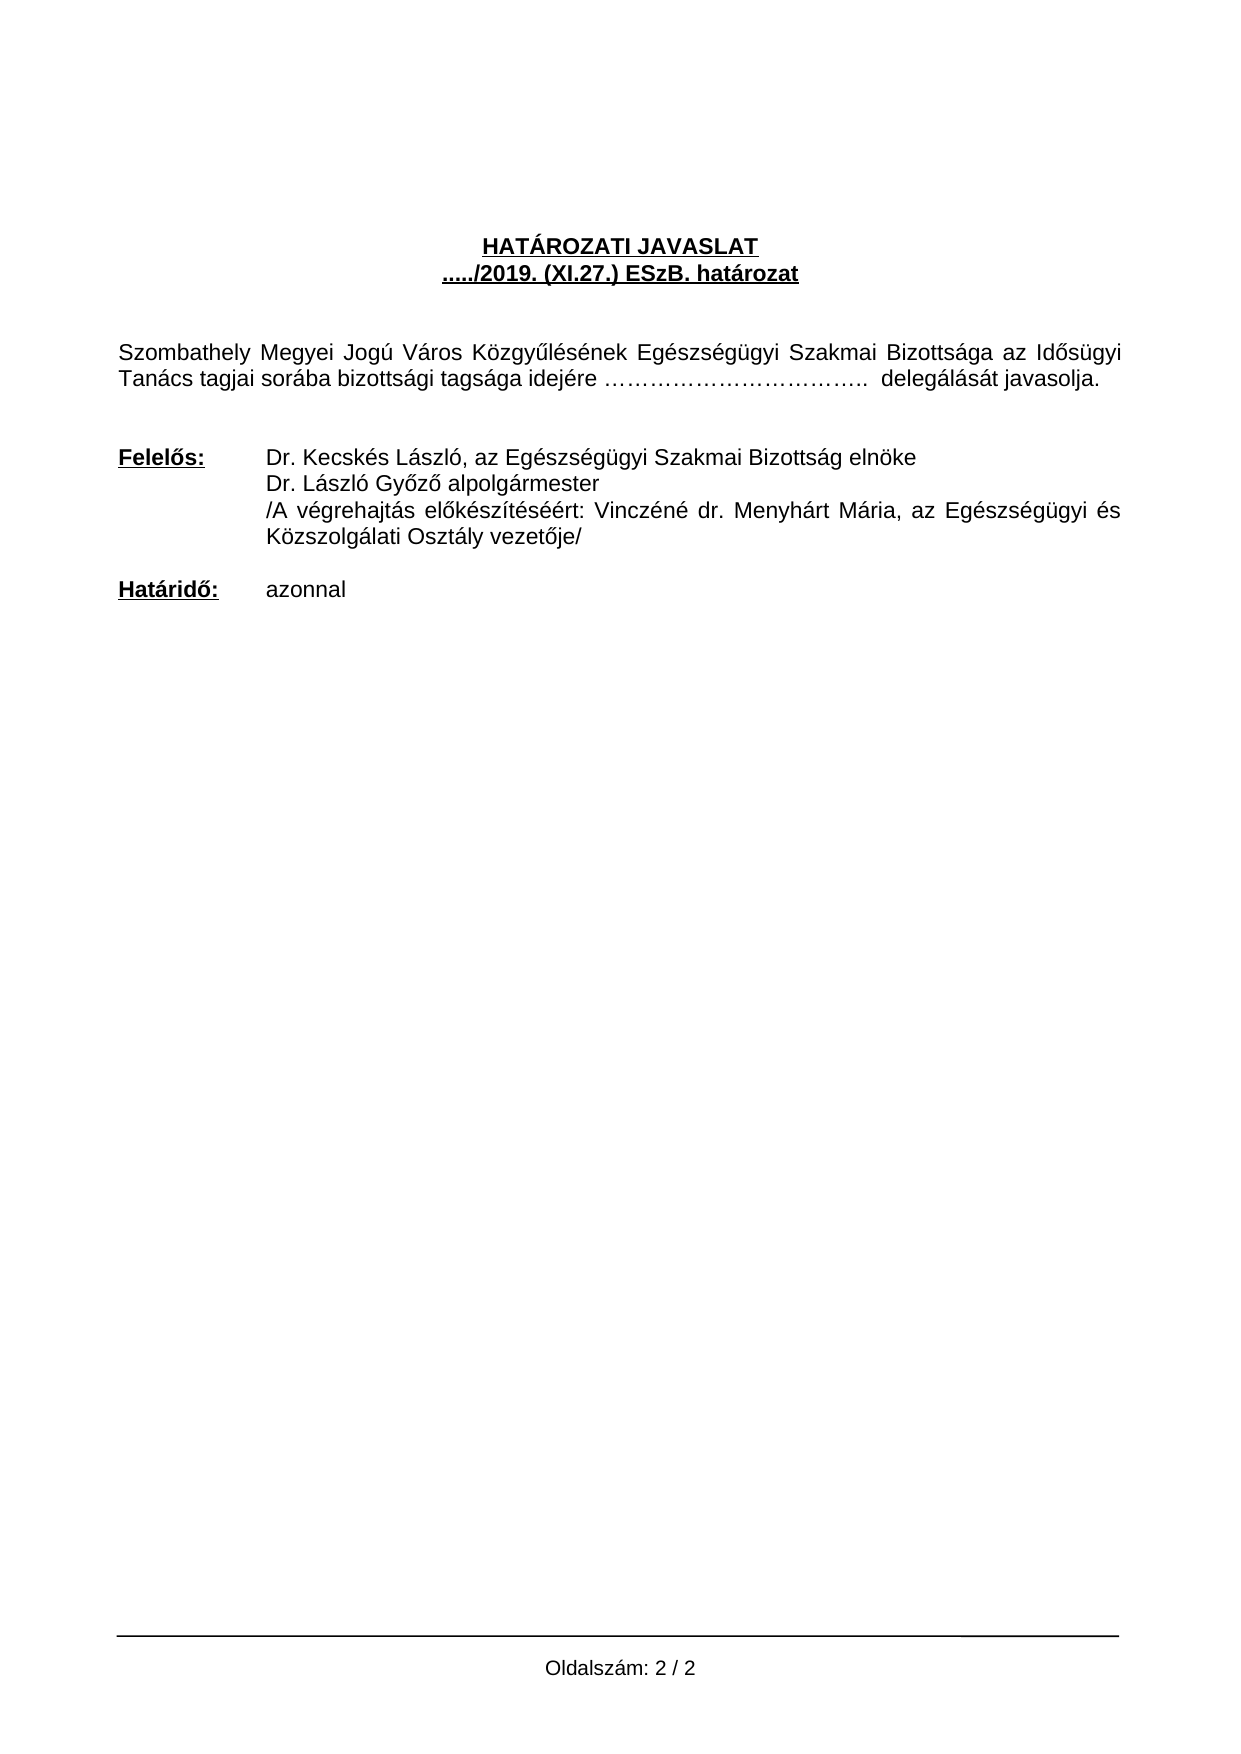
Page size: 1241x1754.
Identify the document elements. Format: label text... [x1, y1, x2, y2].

text ...../2019. (XI.27.) ESzB. határozat [118, 259, 1122, 286]
text Dr. László Győző alpolgármester [118, 470, 1122, 497]
text /A végrehajtás előkészítéséért: Vinczéné dr. Menyhárt Mária, az Egészségügyi és Közszolgálati Osztály vezetője/ [266, 497, 1122, 549]
text Szombathely Megyei Jogú Város Közgyűlésének Egészségügyi Szakmai Bizottsága az Idősügyi Tanács tagjai sorába bizottsági tagsága idejére …………………………….. delegálását javasolja. [118, 338, 1122, 391]
text Határidő: azonnal [118, 576, 1122, 602]
text Felelős: Dr. Kecskés László, az Egészségügyi Szakmai Bizottság elnöke [118, 444, 1122, 470]
text HATÁROZATI JAVASLAT [118, 233, 1122, 259]
